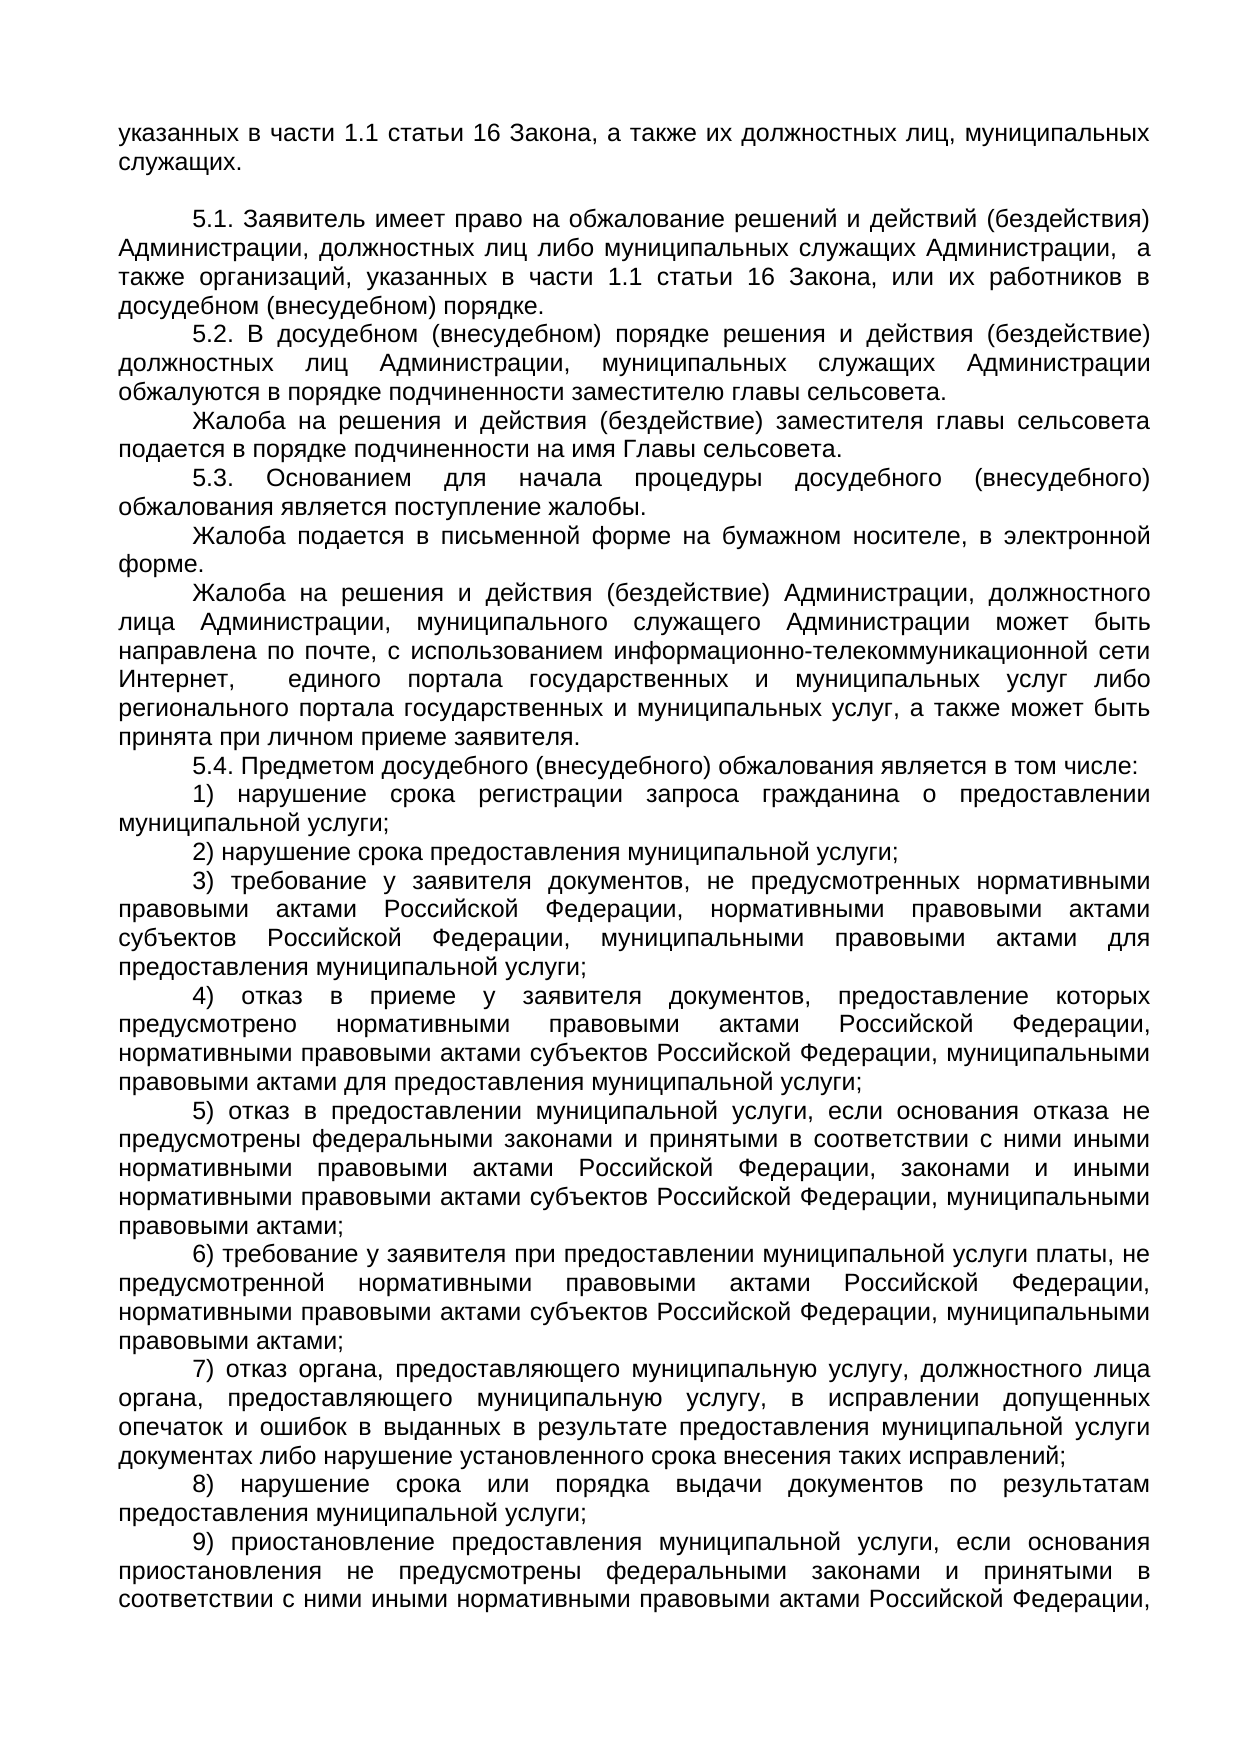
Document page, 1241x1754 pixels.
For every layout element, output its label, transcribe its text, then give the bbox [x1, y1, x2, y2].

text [118, 1527, 1152, 1613]
text 5.1. Заявитель имеет право на обжалование решений и действий (бездействия) Администрации, должностных лиц либо муниципальных служащих Администрации, а также организаций, указанных в части 1.1 статьи 16 Закона, или их работников в досудебном (внесудебном) порядке. [118, 204, 1152, 319]
text 6) требование у заявителя при предоставлении муниципальной услуги платы, не предусмотренной нормативными правовыми актами Российской Федерации, нормативными правовыми актами субъектов Российской Федерации, муниципальными правовыми актами; [118, 1239, 1152, 1354]
text 4) отказ в приеме у заявителя документов, предоставление которых предусмотрено нормативными правовыми актами Российской Федерации, нормативными правовыми актами субъектов Российской Федерации, муниципальными правовыми актами для предоставления муниципальной услуги; [118, 981, 1152, 1096]
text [118, 118, 1152, 176]
text 5) отказ в предоставлении муниципальной услуги, если основания отказа не предусмотрены федеральными законами и принятыми в соответствии с ними иными нормативными правовыми актами Российской Федерации, законами и иными нормативными правовыми актами субъектов Российской Федерации, муниципальными правовыми актами; [118, 1096, 1152, 1239]
text 5.4. Предметом досудебного (внесудебного) обжалования является в том числе: [118, 751, 1152, 779]
text 7) отказ органа, предоставляющего муниципальную услугу, должностного лица органа, предоставляющего муниципальную услугу, в исправлении допущенных опечаток и ошибок в выданных в результате предоставления муниципальной услуги документах либо нарушение установленного срока внесения таких исправлений; [118, 1354, 1152, 1469]
text 1) нарушение срока регистрации запроса гражданина о предоставлении муниципальной услуги; [118, 779, 1152, 837]
text Жалоба на решения и действия (бездействие) заместителя главы сельсовета подается в порядке подчиненности на имя Главы сельсовета. [118, 406, 1152, 463]
text 5.2. В досудебном (внесудебном) порядке решения и действия (бездействие) должностных лиц Администрации, муниципальных служащих Администрации обжалуются в порядке подчиненности заместителю главы сельсовета. [118, 319, 1152, 406]
text 8) нарушение срока или порядка выдачи документов по результатам предоставления муниципальной услуги; [118, 1469, 1152, 1527]
text 2) нарушение срока предоставления муниципальной услуги; [118, 837, 1152, 866]
text Жалоба на решения и действия (бездействие) Администрации, должностного лица Администрации, муниципального служащего Администрации может быть направлена по почте, с использованием информационно-телекоммуникационной сети Интернет, единого портала государственных и муниципальных услуг либо регионального портала государственных и муниципальных услуг, а также может быть принята при личном приеме заявителя. [118, 578, 1152, 751]
text Жалоба подается в письменной форме на бумажном носителе, в электронной форме. [118, 521, 1152, 578]
text 3) требование у заявителя документов, не предусмотренных нормативными правовыми актами Российской Федерации, нормативными правовыми актами субъектов Российской Федерации, муниципальными правовыми актами для предоставления муниципальной услуги; [118, 866, 1152, 981]
text 5.3. Основанием для начала процедуры досудебного (внесудебного) обжалования является поступление жалобы. [118, 463, 1152, 521]
